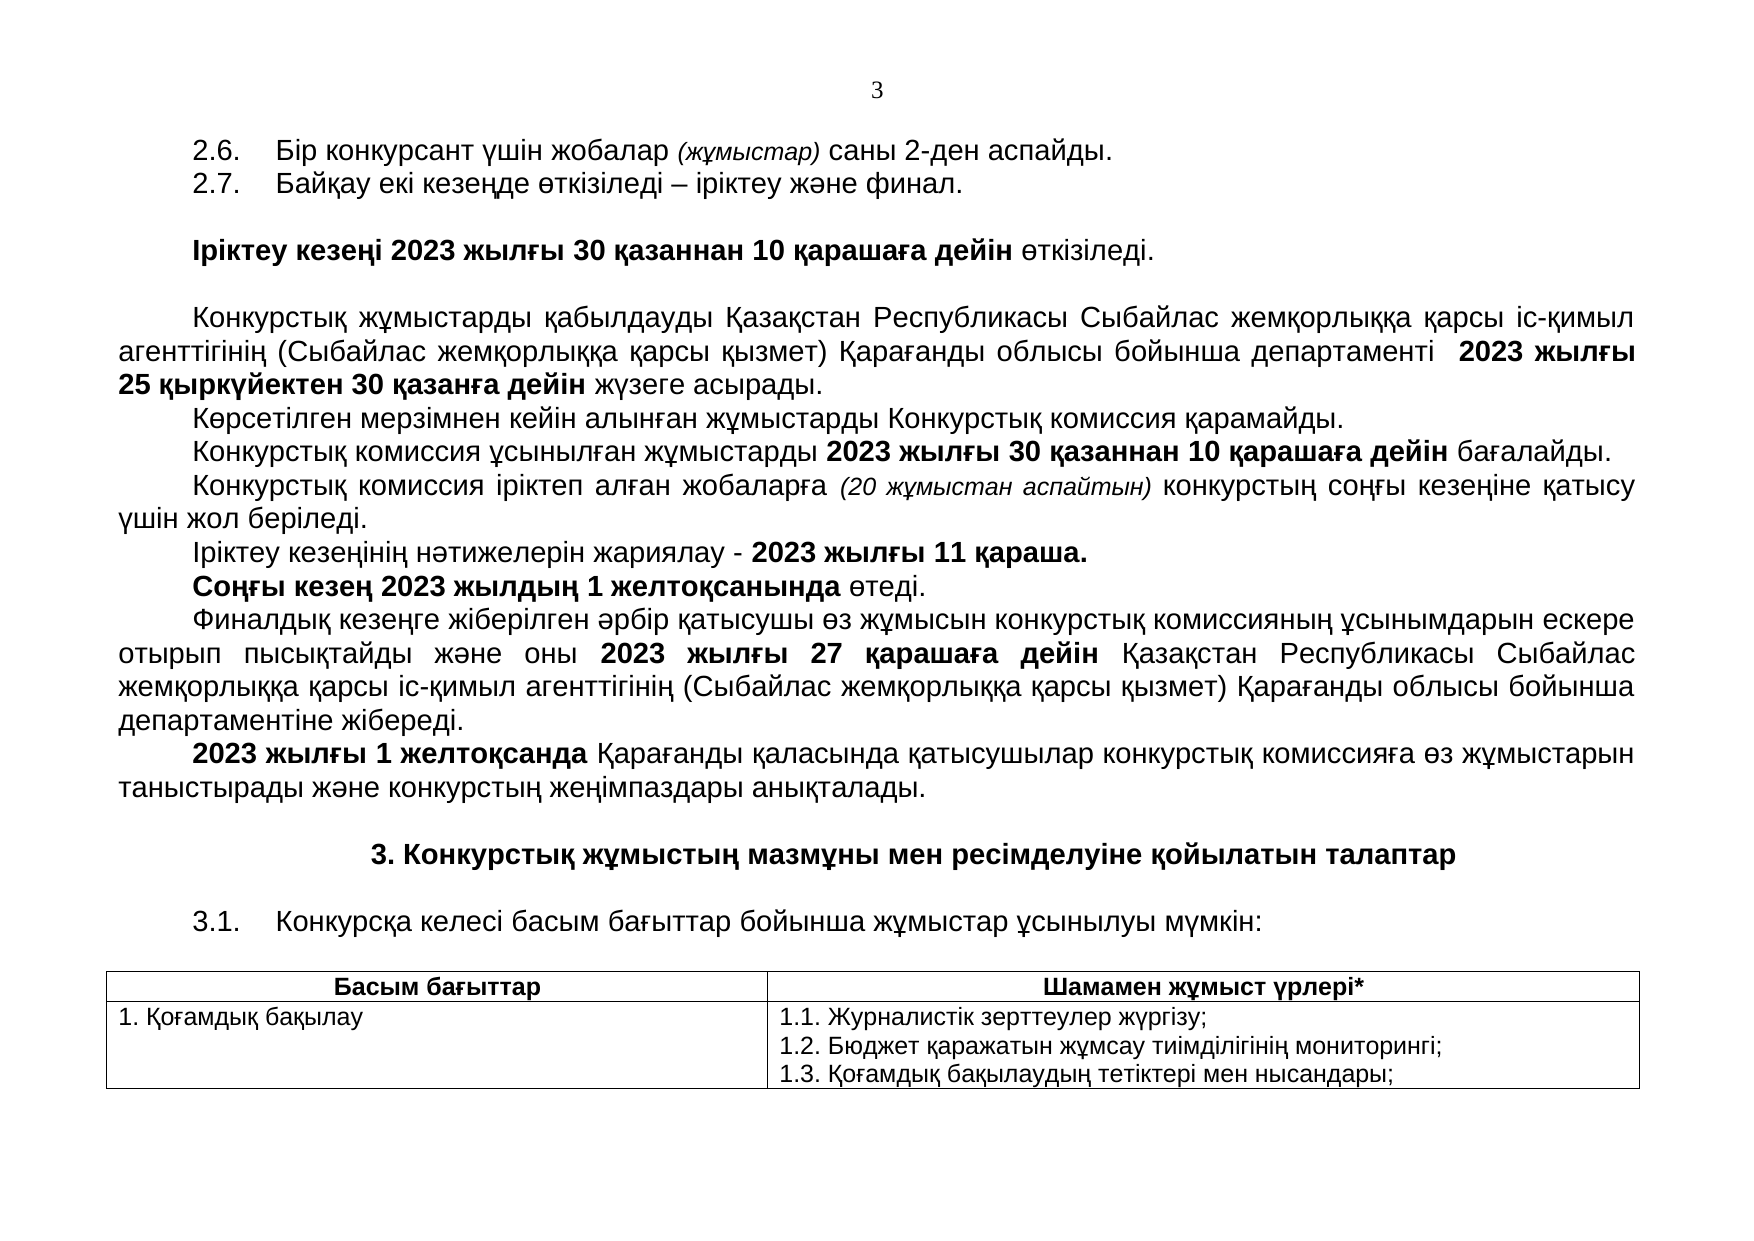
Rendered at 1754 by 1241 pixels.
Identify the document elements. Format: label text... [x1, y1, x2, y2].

table_header Шамамен жұмыст үрлері* [768, 972, 1639, 1001]
list Финалдық кезеңге жіберілген әрбір қатысушы өз жұмысын конкурстық комиссияның ұсынымдарын ескере отырып пысықтайды және оны 2023 жылғы 27 қарашаға дейін Қазақстан Республикасы Сыбайлас жемқорлыққа қарсы іс-қимыл агенттігінің (Сыбайлас жемқорлыққа қарсы қызмет) Қарағанды облысы бойынша департаментіне жібереді. [118, 602, 1636, 736]
list Іріктеу кезеңінің нәтижелерін жариялау - 2023 жылғы 11 қараша. [118, 535, 1636, 568]
list Іріктеу кезеңі 2023 жылғы 30 қазаннан 10 қарашаға дейін өткізіледі. [118, 233, 1636, 267]
list Бір конкурсант үшін жобалар (жұмыстар) саны 2-ден аспайды. [118, 132, 1636, 166]
list Конкурстық комиссия іріктеп алған жобаларға (20 жұмыстан аспайтын) конкурстың соңғы кезеңіне қатысу үшін жол беріледі. [118, 468, 1636, 535]
text Конкурстық комиссия ұсынылған жұмыстарды 2023 жылғы 30 қазаннан 10 қарашаға дейін бағалайды. [118, 434, 1636, 468]
list Соңғы кезең 2023 жылдың 1 желтоқсанында өтеді. [118, 568, 1636, 602]
list Конкурсқа келесі басым бағыттар бойынша жұмыстар ұсынылуы мүмкін: [118, 904, 1636, 937]
list Байқау екі кезеңде өткізіледі – іріктеу және финал. [118, 166, 1636, 199]
table_header Басым бағыттар [107, 972, 767, 1001]
list 2023 жылғы 1 желтоқсанда Қарағанды қаласында қатысушылар конкурстық комиссияға өз жұмыстарын таныстырады және конкурстың жеңімпаздары анықталады. [118, 736, 1636, 803]
list Көрсетілген мерзімнен кейін алынған жұмыстарды Конкурстық комиссия қарамайды. [118, 401, 1636, 434]
list Конкурстық жұмыстарды қабылдауды Қазақстан Республикасы Сыбайлас жемқорлыққа қарсы іс-қимыл агенттігінің (Сыбайлас жемқорлыққа қарсы қызмет) Қарағанды облысы бойынша департаменті 2023 жылғы 25 қыркүйектен 30 қазанға дейін жүзеге асырады. [118, 300, 1636, 401]
table_cell 1. Қоғамдық бақылау [107, 1002, 767, 1088]
text 3. Конкурстық жұмыстың мазмұны мен ресімделуіне қойылатын талаптар [118, 837, 1636, 870]
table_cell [768, 1002, 1639, 1088]
